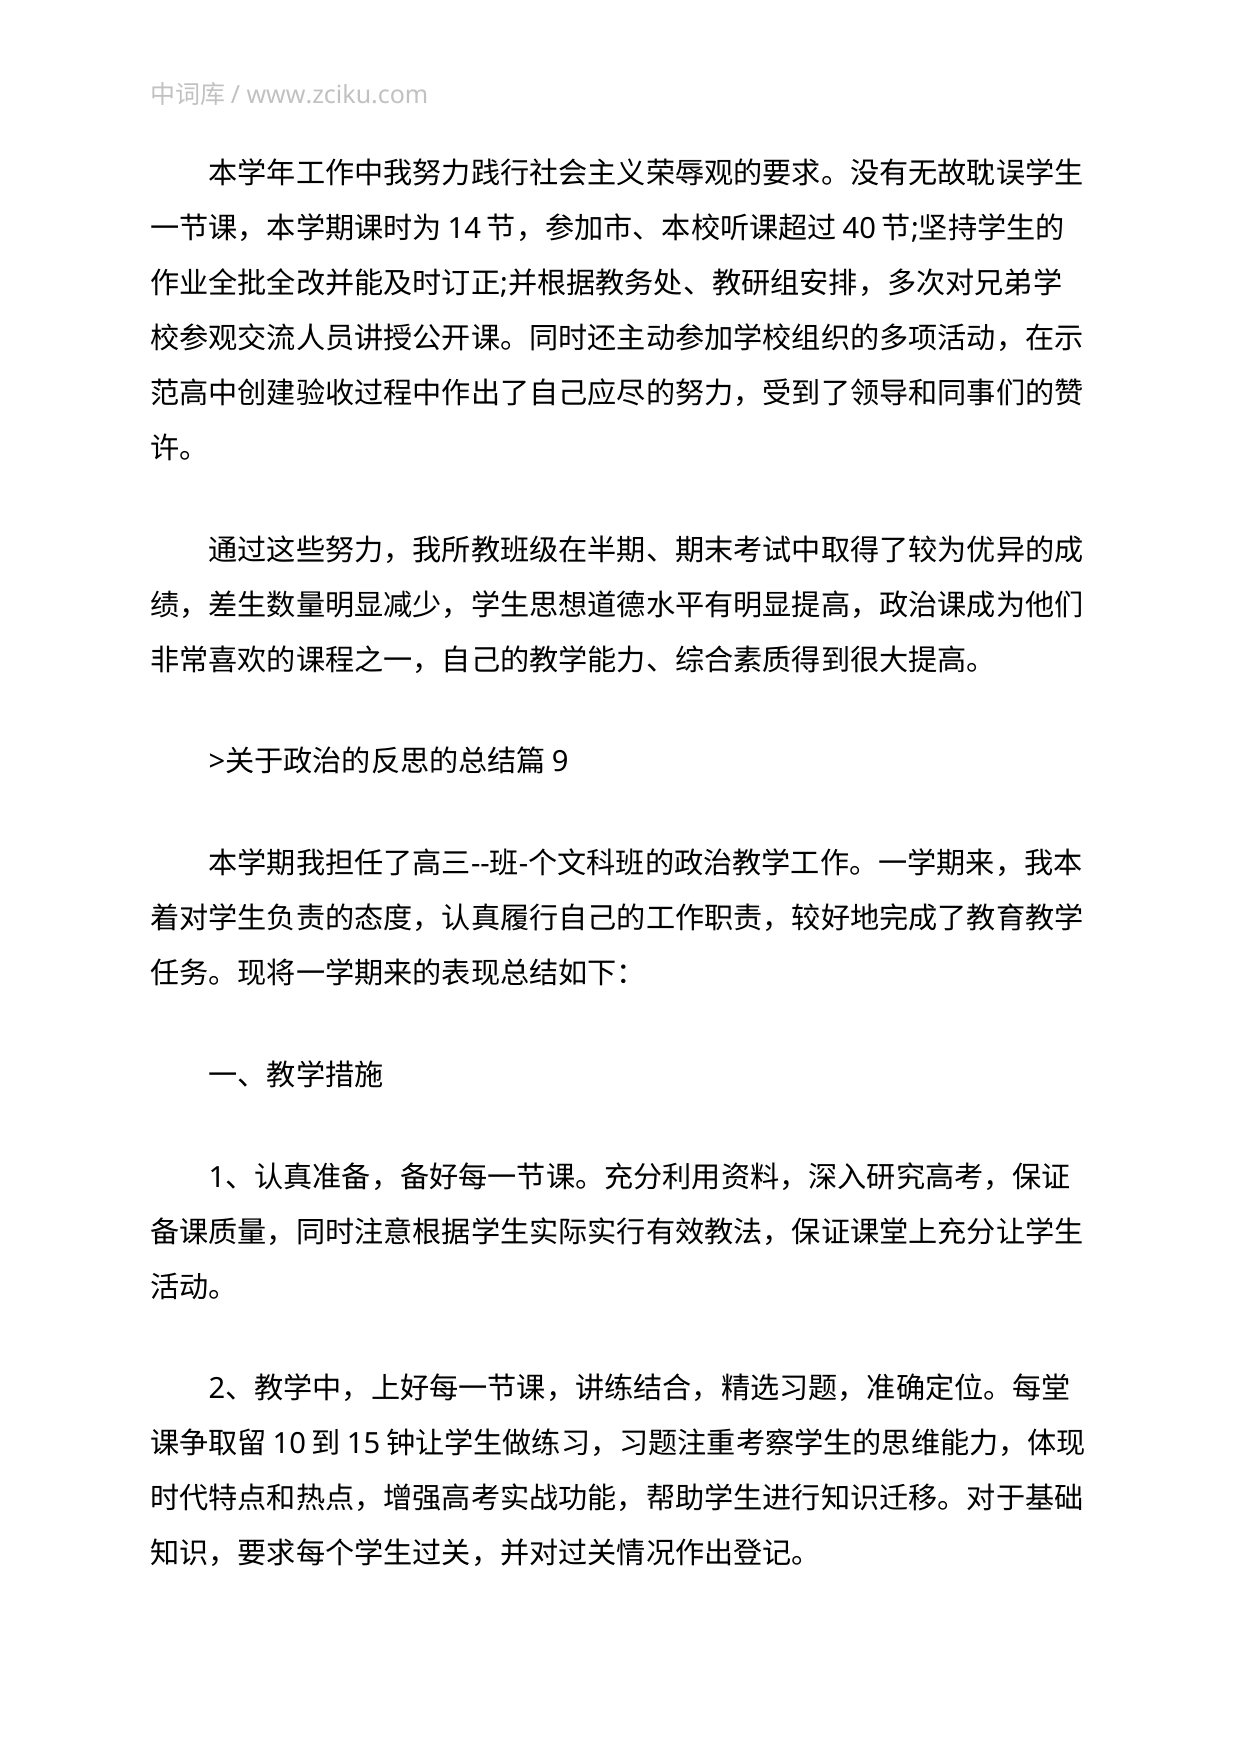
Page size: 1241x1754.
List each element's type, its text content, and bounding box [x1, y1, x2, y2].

text 本学期我担任了高三--班-个文科班的政治教学工作。一学期来，我本着对学生负责的态度，认真履行自己的工作职责，较好地完成了教育教学任务。现将一学期来的表现总结如下： [150, 840, 1090, 992]
text 一、教学措施 [150, 1052, 1090, 1094]
text 本学年工作中我努力践行社会主义荣辱观的要求。没有无故耽误学生一节课，本学期课时为14节，参加市、本校听课超过40节;坚持学生的作业全批全改并能及时订正;并根据教务处、教研组安排，多次对兄弟学校参观交流人员讲授公开课。同时还主动参加学校组织的多项活动，在示范高中创建验收过程中作出了自己应尽的努力，受到了领导和同事们的赞许。 [150, 150, 1090, 467]
text >关于政治的反思的总结篇9 [150, 738, 1090, 780]
text 2、教学中，上好每一节课，讲练结合，精选习题，准确定位。每堂课争取留10到15钟让学生做练习，习题注重考察学生的思维能力，体现时代特点和热点，增强高考实战功能，帮助学生进行知识迁移。对于基础知识，要求每个学生过关，并对过关情况作出登记。 [150, 1365, 1090, 1572]
text 通过这些努力，我所教班级在半期、期末考试中取得了较为优异的成绩，差生数量明显减少，学生思想道德水平有明显提高，政治课成为他们非常喜欢的课程之一，自己的教学能力、综合素质得到很大提高。 [150, 526, 1090, 678]
text 1、认真准备，备好每一节课。充分利用资料，深入研究高考，保证备课质量，同时注意根据学生实际实行有效教法，保证课堂上充分让学生活动。 [150, 1153, 1090, 1306]
